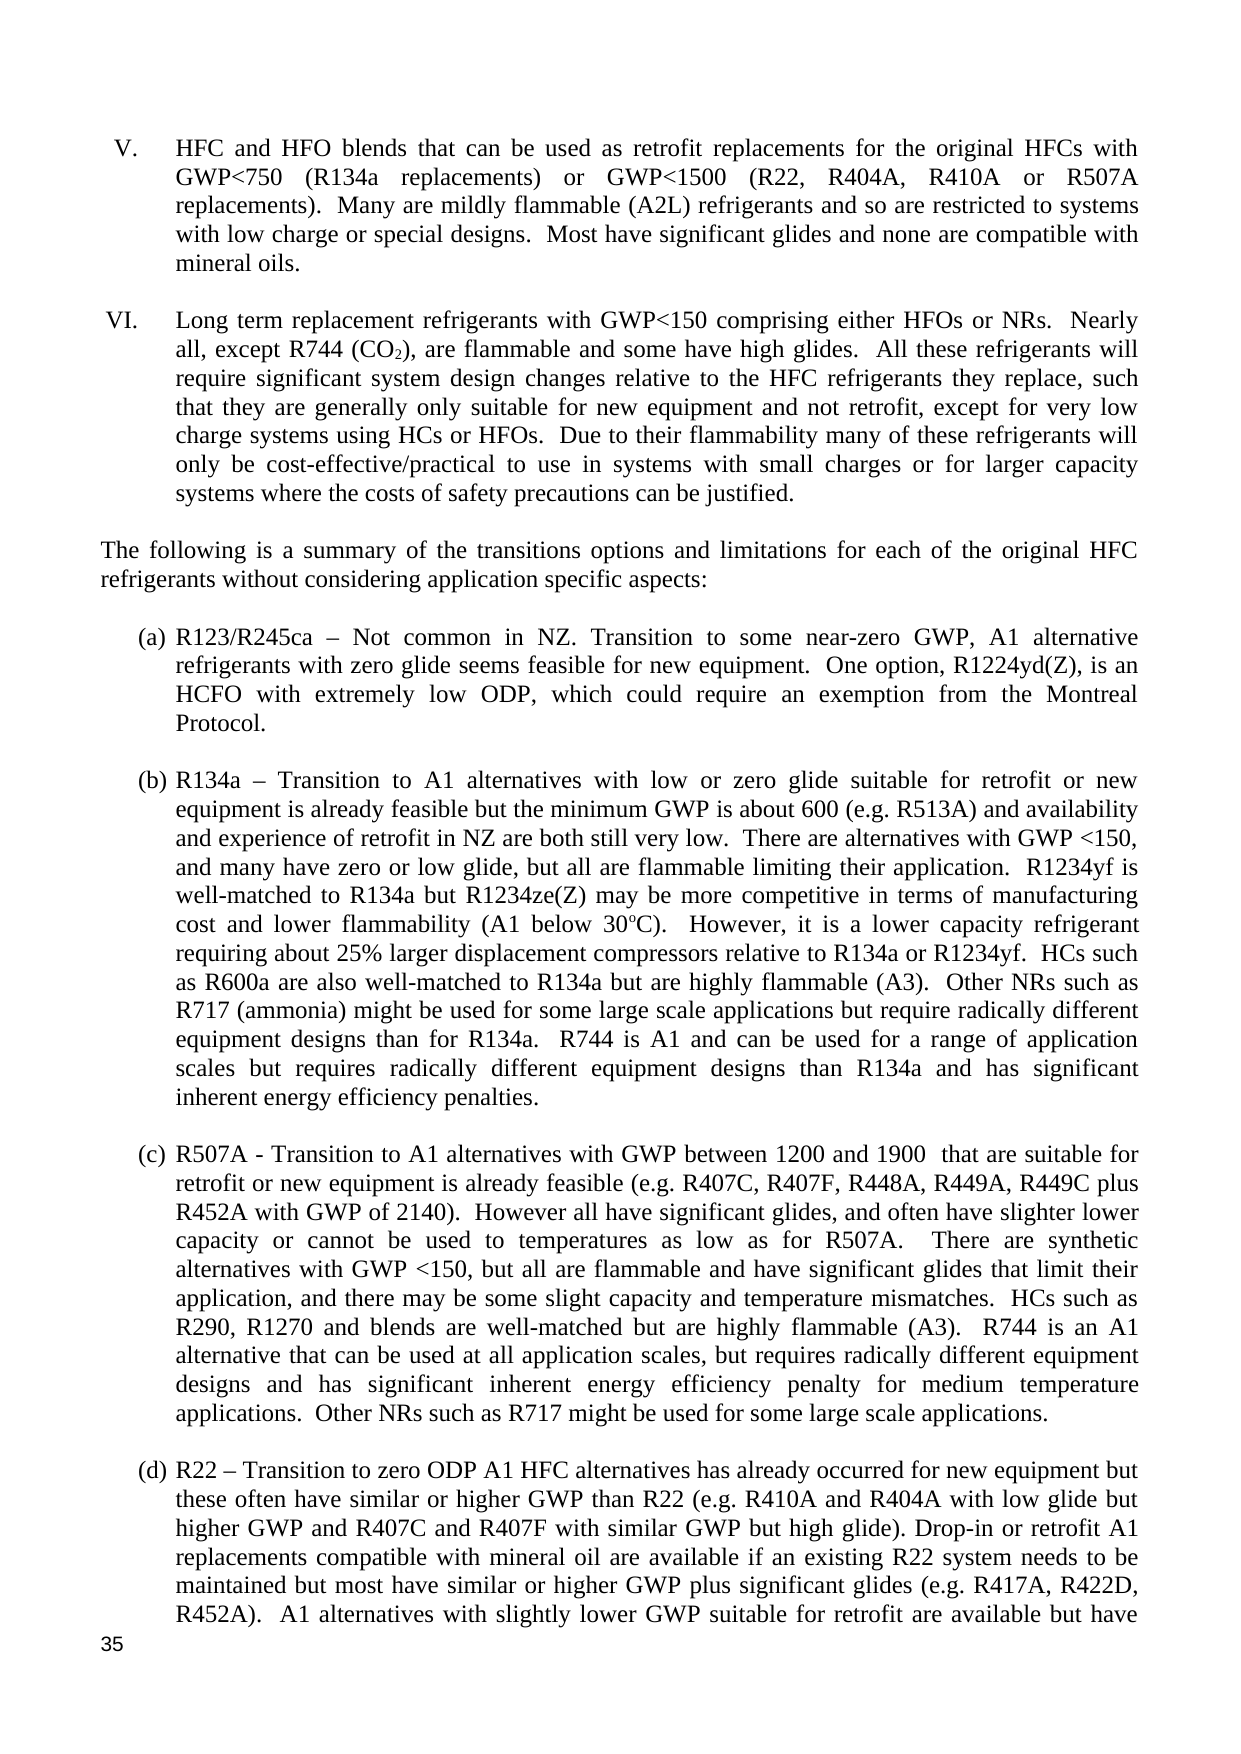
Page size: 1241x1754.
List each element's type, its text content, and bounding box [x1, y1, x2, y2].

list Long term replacement refrigerants with GWP<150 comprising either HFOs or NRs. Nearly all, except R744 (CO2), are flammable and some have high glides. All these refrigerants will require significant system design changes relative to the HFC refrigerants they replace, such that they are generally only suitable for new equipment and not retrofit, except for very low charge systems using HCs or HFOs. Due to their flammability many of these refrigerants will only be cost-effective/practical to use in systems with small charges or for larger capacity systems where the costs of safety precautions can be justified. [138, 305, 1140, 507]
list R134a – Transition to A1 alternatives with low or zero glide suitable for retrofit or new equipment is already feasible but the minimum GWP is about 600 (e.g. R513A) and availability and experience of retrofit in NZ are both still very low. There are alternatives with GWP <150, and many have zero or low glide, but all are flammable limiting their application. R1234yf is well-matched to R134a but R1234ze(Z) may be more competitive in terms of manufacturing cost and lower flammability (A1 below 30oC). However, it is a lower capacity refrigerant requiring about 25% larger displacement compressors relative to R134a or R1234yf. HCs such as R600a are also well-matched to R134a but are highly flammable (A3). Other NRs such as R717 (ammonia) might be used for some large scale applications but require radically different equipment designs than for R134a. R744 is A1 and can be used for a range of application scales but requires radically different equipment designs than R134a and has significant inherent energy efficiency penalties. [138, 765, 1140, 1110]
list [138, 1455, 1140, 1628]
list R507A - Transition to A1 alternatives with GWP between 1200 and 1900 that are suitable for retrofit or new equipment is already feasible (e.g. R407C, R407F, R448A, R449A, R449C plus R452A with GWP of 2140). However all have significant glides, and often have slighter lower capacity or cannot be used to temperatures as low as for R507A. There are synthetic alternatives with GWP <150, but all are flammable and have significant glides that limit their application, and there may be some slight capacity and temperature mismatches. HCs such as R290, R1270 and blends are well-matched but are highly flammable (A3). R744 is an A1 alternative that can be used at all application scales, but requires radically different equipment designs and has significant inherent energy efficiency penalty for medium temperature applications. Other NRs such as R717 might be used for some large scale applications. [138, 1139, 1140, 1427]
list HFC and HFO blends that can be used as retrofit replacements for the original HFCs with GWP<750 (R134a replacements) or GWP<1500 (R22, R404A, R410A or R507A replacements). Many are mildly flammable (A2L) refrigerants and so are restricted to systems with low charge or special designs. Most have significant glides and none are compatible with mineral oils. [138, 133, 1140, 277]
text The following is a summary of the transitions options and limitations for each of the original HFC refrigerants without considering application specific aspects: [100, 535, 1140, 593]
list R123/R245ca – Not common in NZ. Transition to some near-zero GWP, A1 alternative refrigerants with zero glide seems feasible for new equipment. One option, R1224yd(Z), is an HCFO with extremely low ODP, which could require an exemption from the Montreal Protocol. [138, 622, 1140, 737]
